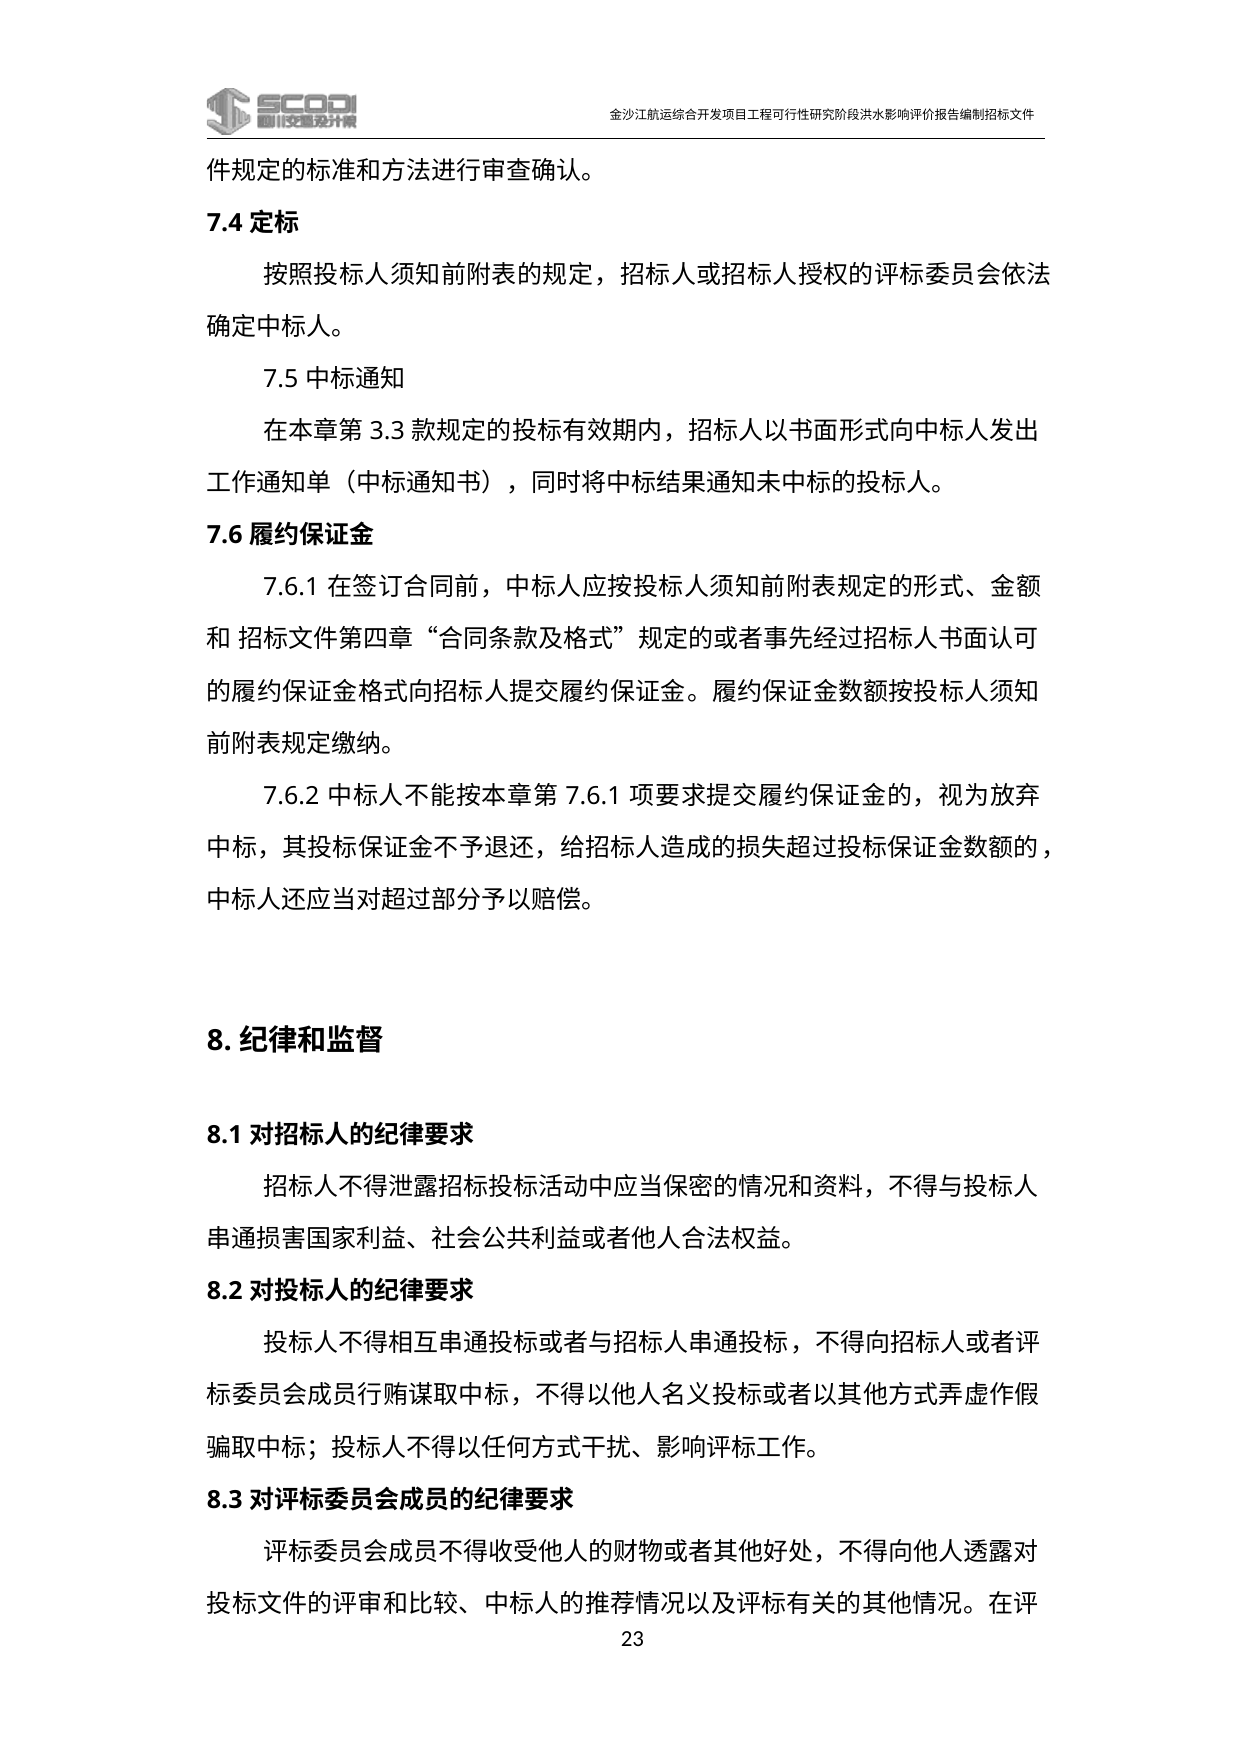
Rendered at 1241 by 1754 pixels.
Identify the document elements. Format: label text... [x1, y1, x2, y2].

text 7.6.2 中标人不能按本章第 7.6.1 项要求提交履约保证金的，视为放弃中标，其投标保证金不予退还，给招标人造成的损失超过投标保证金数额的，中标人还应当对超过部分予以赔偿。 [207, 762, 1041, 919]
text 按照投标人须知前附表的规定，招标人或招标人授权的评标委员会依法确定中标人。 [207, 242, 1053, 346]
text 7.5 中标通知 [207, 346, 1053, 398]
subtitle 7.6 履约保证金 [207, 502, 1065, 554]
subtitle 7.4 定标 [207, 189, 1065, 242]
text 招标人不得泄露招标投标活动中应当保密的情况和资料，不得与投标人串通损害国家利益、社会公共利益或者他人合法权益。 [207, 1154, 1041, 1258]
text 8.2 对投标人的纪律要求 [207, 1258, 1053, 1310]
text 在本章第 3.3 款规定的投标有效期内，招标人以书面形式向中标人发出工作通知单（中标通知书），同时将中标结果通知未中标的投标人。 [207, 398, 1041, 502]
text 8.3 对评标委员会成员的纪律要求 [207, 1466, 1053, 1518]
picture [206, 88, 357, 135]
subtitle 8. 纪律和监督 [207, 1016, 1065, 1059]
text 7.6.1 在签订合同前，中标人应按投标人须知前附表规定的形式、金额和 招标文件第四章“合同条款及格式”规定的或者事先经过招标人书面认可的履约保证金格式向招标人提交履约保证金。履约保证金数额按投标人须知前附表规定缴纳。 [207, 554, 1041, 762]
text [207, 1518, 1041, 1623]
text 投标人不得相互串通投标或者与招标人串通投标，不得向招标人或者评标委员会成员行贿谋取中标，不得以他人名义投标或者以其他方式弄虚作假骗取中标；投标人不得以任何方式干扰、影响评标工作。 [207, 1310, 1041, 1466]
text 8.1 对招标人的纪律要求 [207, 1102, 1053, 1154]
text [207, 137, 1053, 189]
